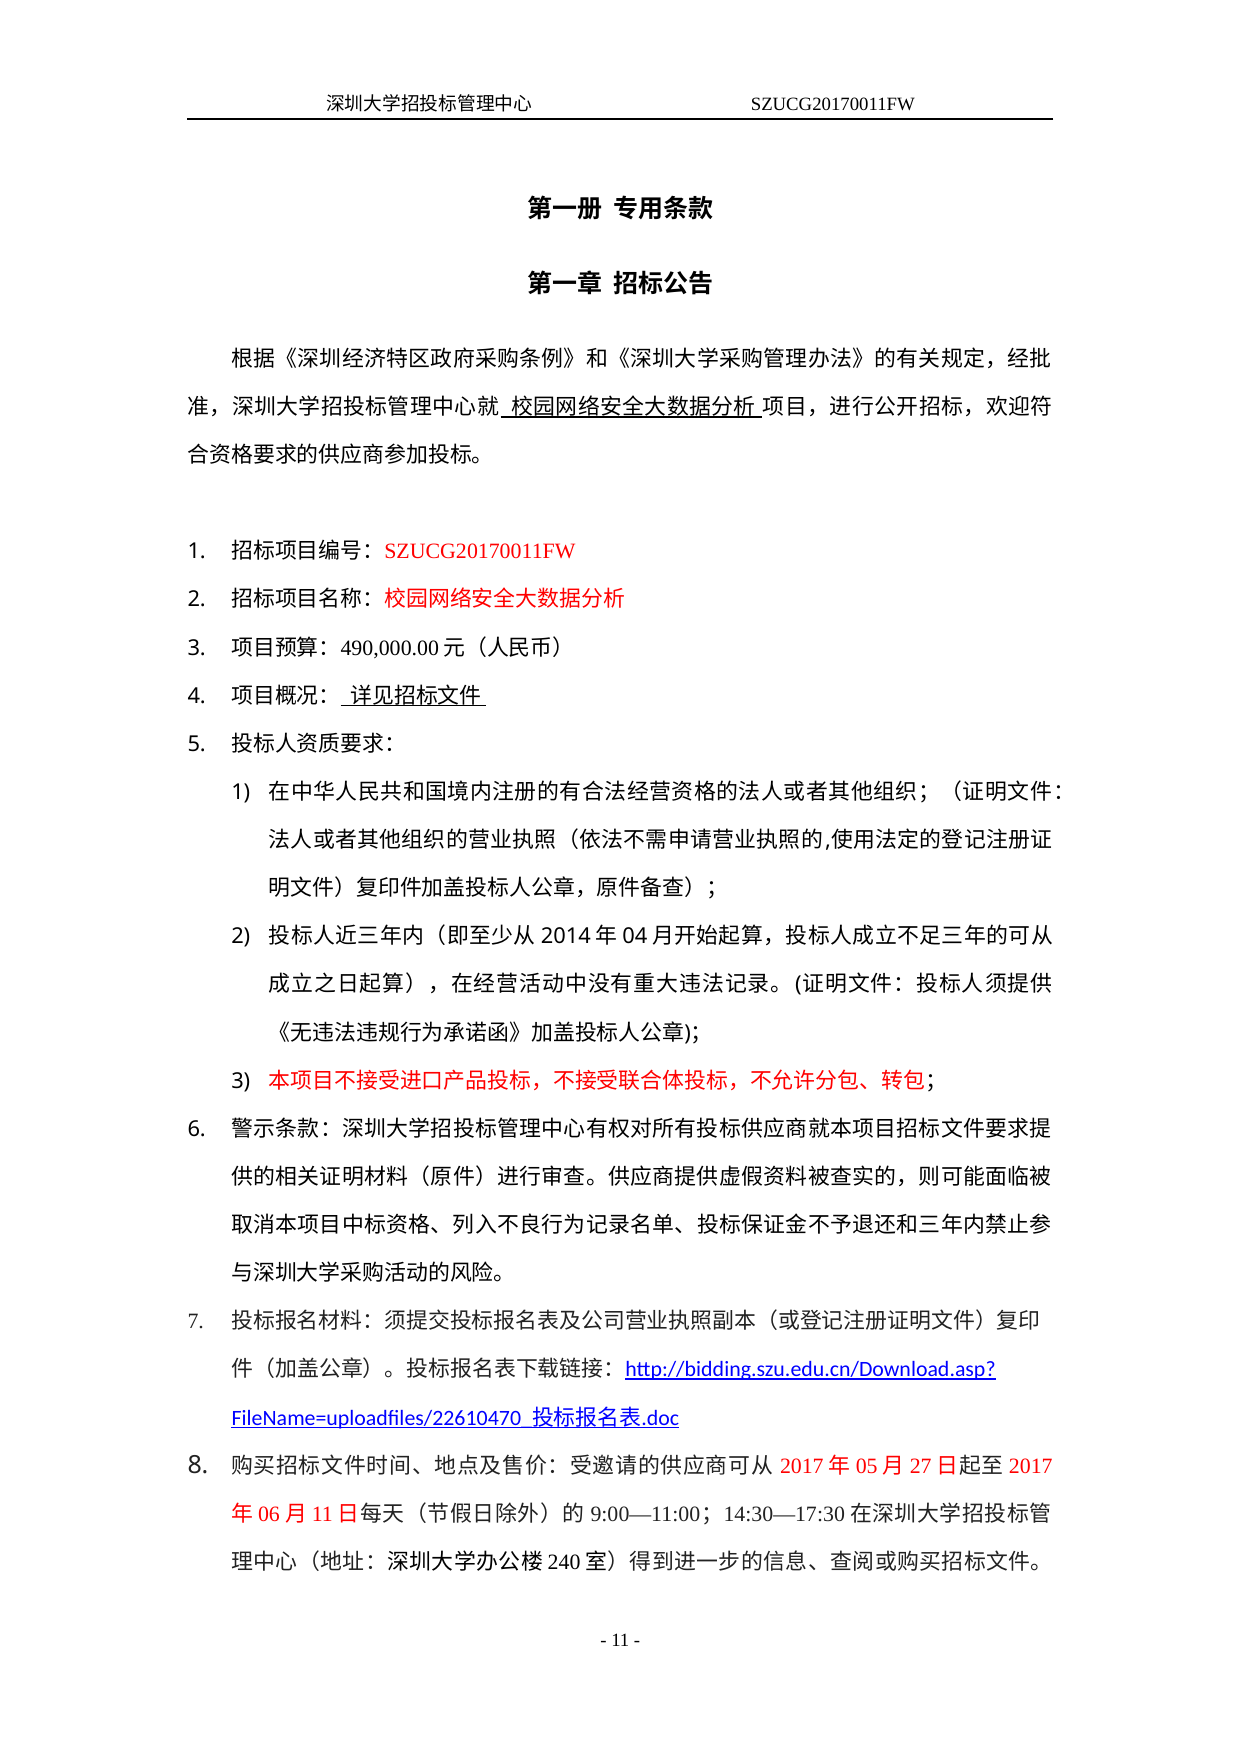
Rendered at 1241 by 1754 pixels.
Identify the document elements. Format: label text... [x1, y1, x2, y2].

list 在中华人民共和国境内注册的有合法经营资格的法人或者其他组织；（证明文件：法人或者其他组织的营业执照（依法不需申请营业执照的,使用法定的登记注册证明文件）复印件加盖投标人公章，原件备查）； [231, 766, 1053, 910]
list 本项目不接受进口产品投标，不接受联合体投标，不允许分包、转包； [231, 1054, 1053, 1103]
list 投标人资质要求： [187, 718, 1053, 766]
list 投标人近三年内（即至少从2014年04月开始起算，投标人成立不足三年的可从成立之日起算），在经营活动中没有重大违法记录。(证明文件：投标人须提供《无违法违规行为承诺函》加盖投标人公章)； [231, 910, 1053, 1054]
text 第一册 专用条款 [187, 182, 1053, 230]
list 项目概况： 详见招标文件 [187, 669, 1053, 718]
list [187, 1439, 1053, 1584]
list 项目预算：490,000.00元（人民币） [187, 621, 1053, 669]
text 第一章 招标公告 [187, 257, 1053, 306]
list 投标报名材料：须提交投标报名表及公司营业执照副本（或登记注册证明文件）复印件（加盖公章）。投标报名表下载链接：http://bidding.szu.edu.cn/Download.asp?FileName=uploadfiles/22610470_投标报名表.doc [187, 1295, 1053, 1439]
list 招标项目名称：校园网络安全大数据分析 [187, 573, 1053, 621]
text 根据《深圳经济特区政府采购条例》和《深圳大学采购管理办法》的有关规定，经批准，深圳大学招投标管理中心就 校园网络安全大数据分析 项目，进行公开招标，欢迎符合资格要求的供应商参加投标。 [187, 333, 1053, 477]
list 警示条款：深圳大学招投标管理中心有权对所有投标供应商就本项目招标文件要求提供的相关证明材料（原件）进行审查。供应商提供虚假资料被查实的，则可能面临被取消本项目中标资格、列入不良行为记录名单、投标保证金不予退还和三年内禁止参与深圳大学采购活动的风险。 [187, 1103, 1053, 1295]
list 招标项目编号：SZUCG20170011FW [187, 525, 1053, 573]
